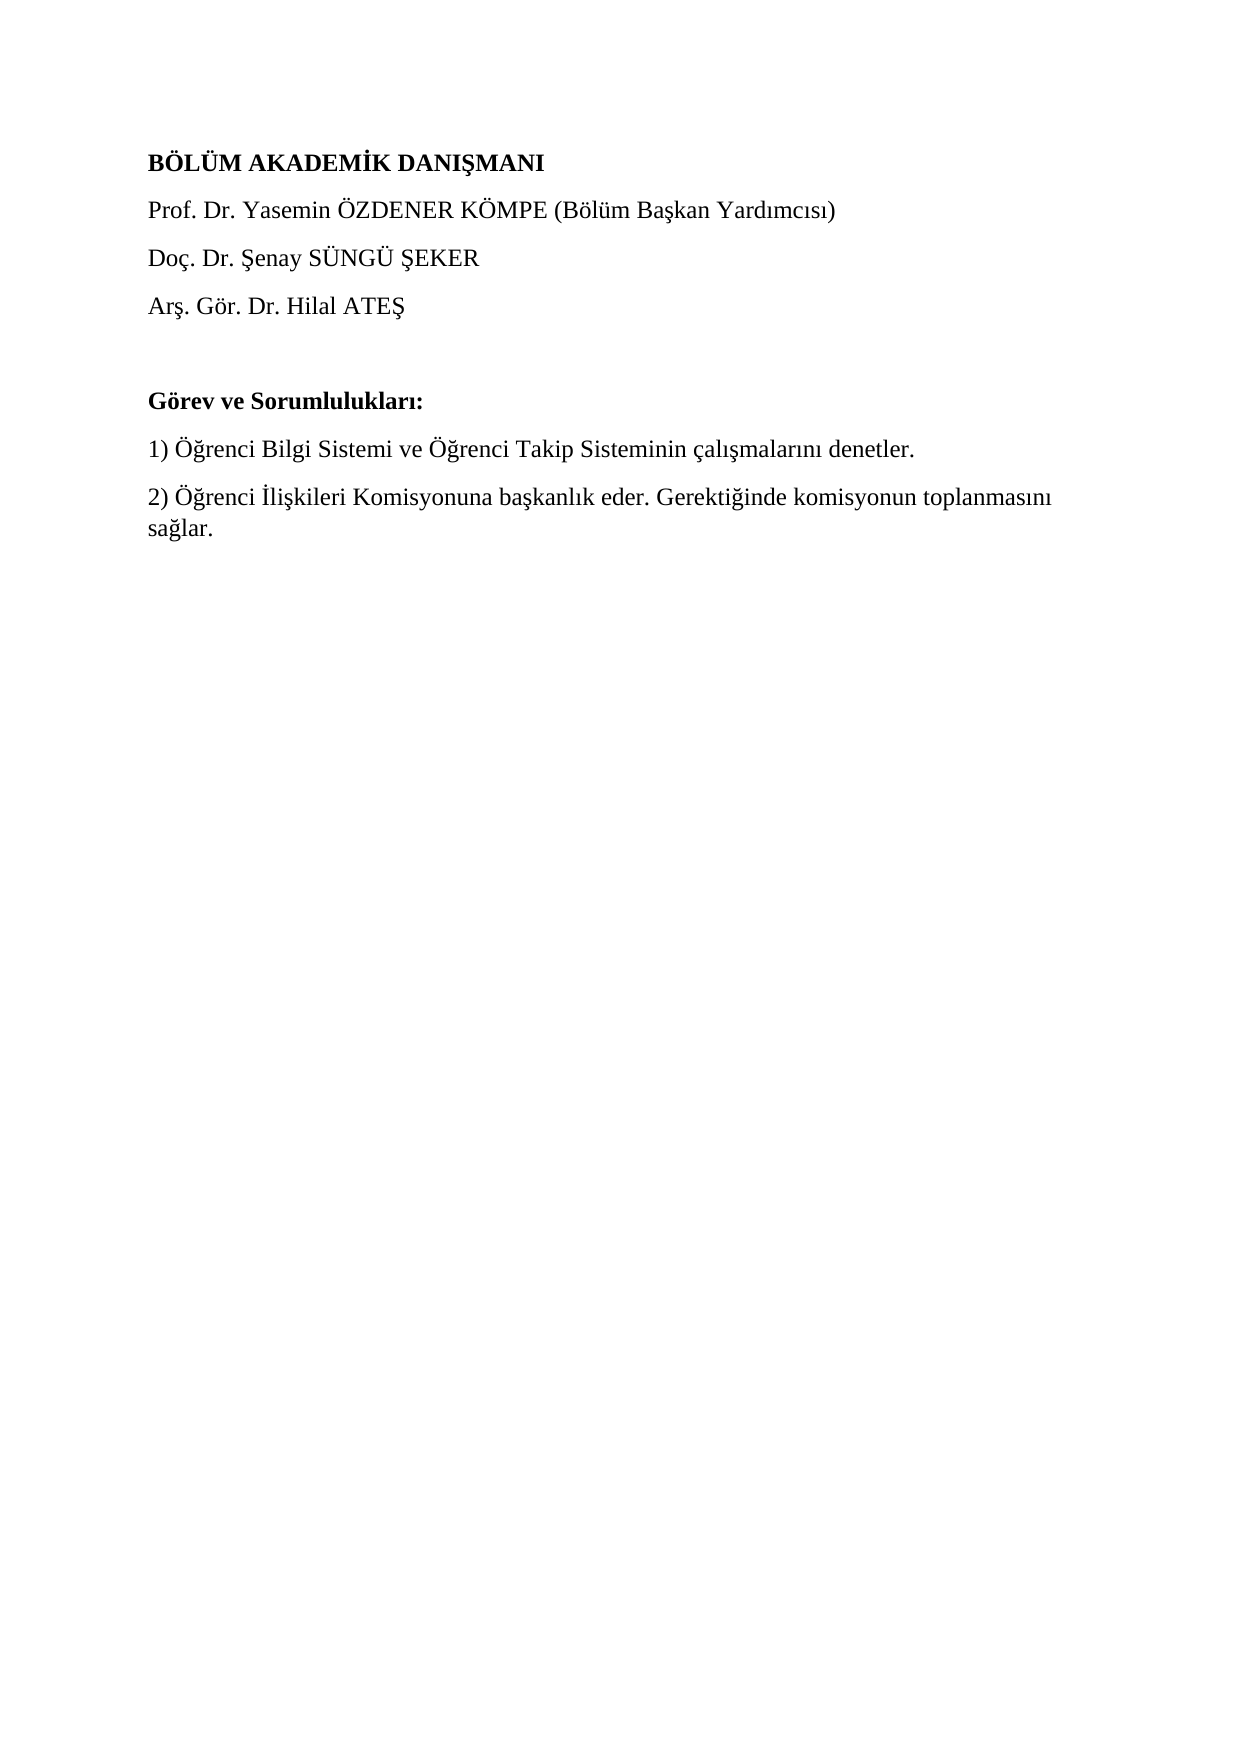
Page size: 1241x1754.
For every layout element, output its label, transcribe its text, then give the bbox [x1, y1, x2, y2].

text Görev ve Sorumlulukları: [148, 386, 1093, 415]
text Doç. Dr. Şenay SÜNGÜ ŞEKER [148, 243, 1093, 272]
text 1) Öğrenci Bilgi Sistemi ve Öğrenci Takip Sisteminin çalışmalarını denetler. [148, 434, 1093, 463]
text 2) Öğrenci İlişkileri Komisyonuna başkanlık eder. Gerektiğinde komisyonun toplanmasını sağlar. [148, 482, 1093, 541]
text BÖLÜM AKADEMİK DANIŞMANI [148, 148, 1093, 176]
text Arş. Gör. Dr. Hilal ATEŞ [148, 291, 1093, 319]
text Prof. Dr. Yasemin ÖZDENER KÖMPE (Bölüm Başkan Yardımcısı) [148, 195, 1093, 224]
